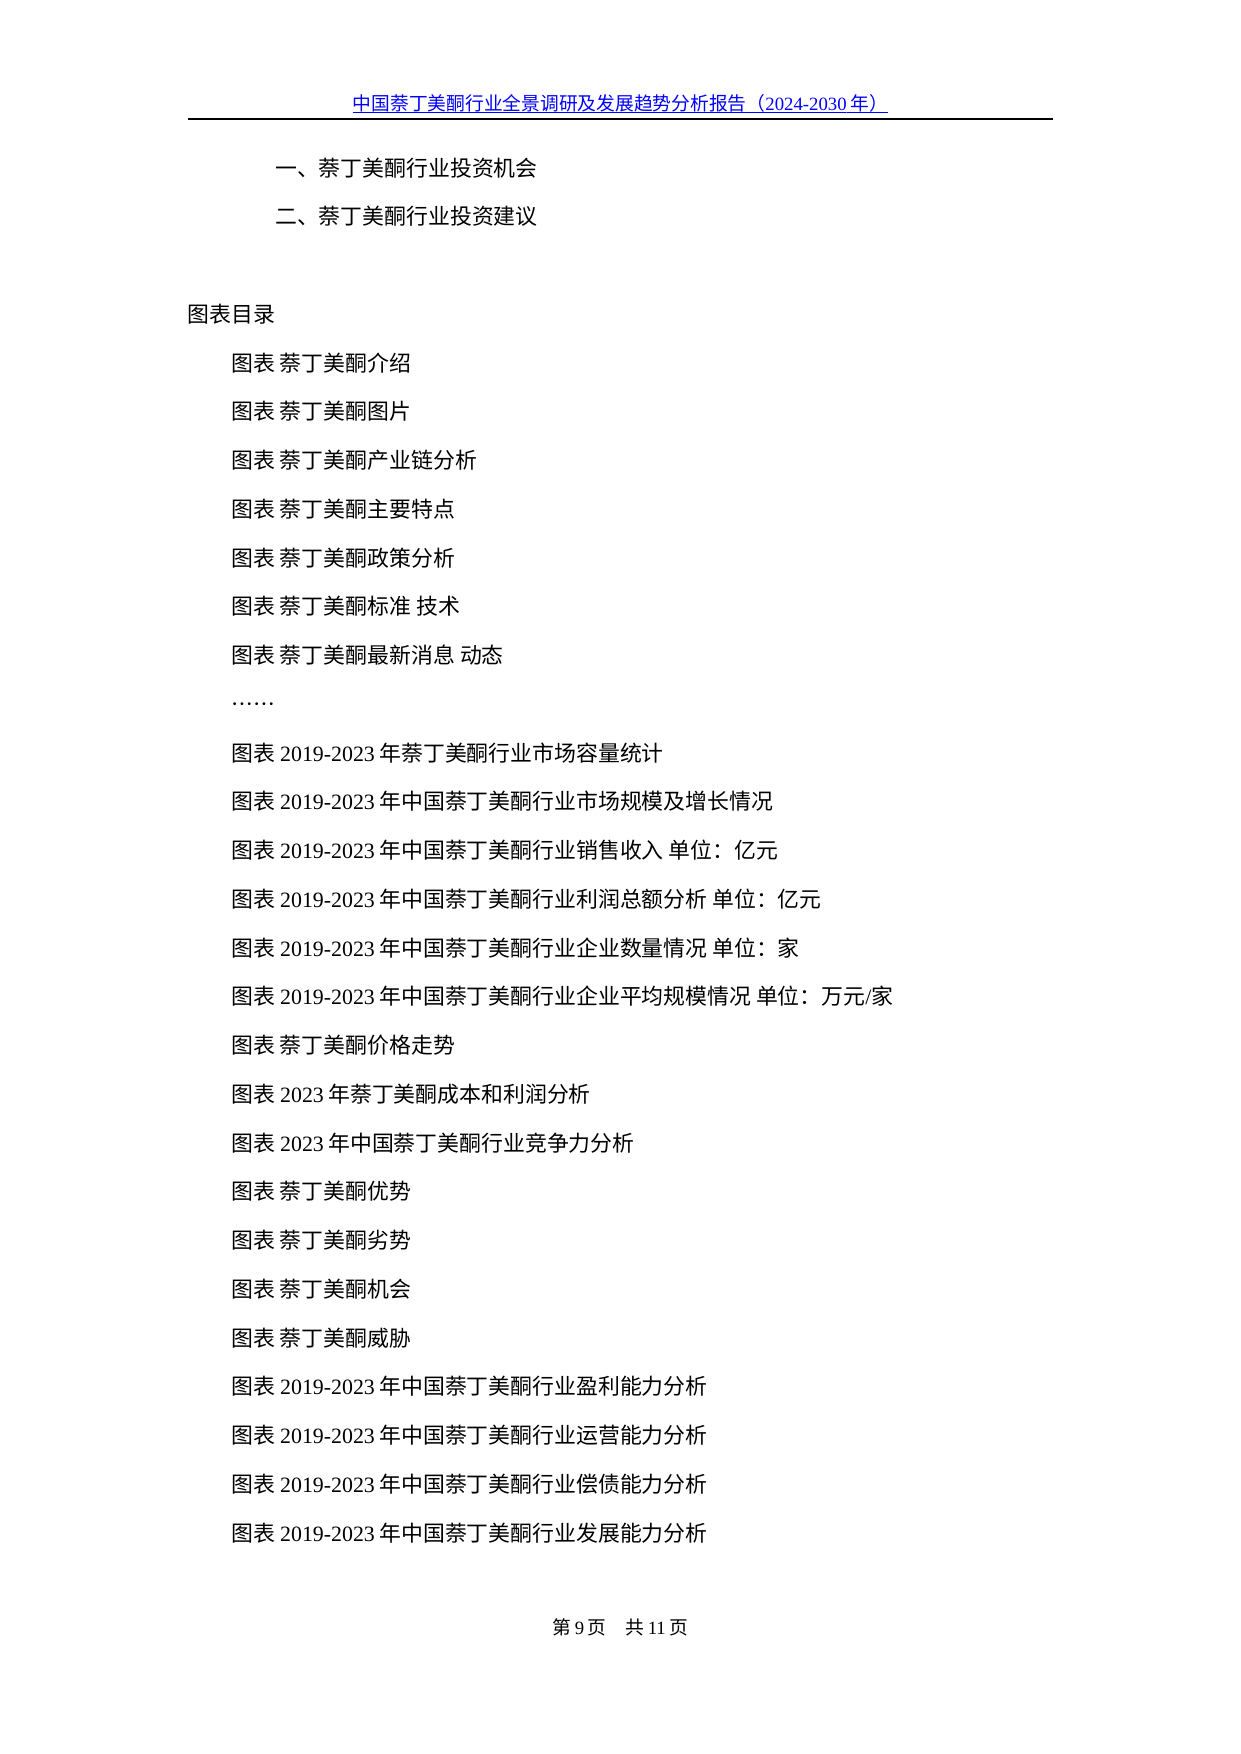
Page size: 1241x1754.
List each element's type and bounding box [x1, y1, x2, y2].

text [187, 150, 1053, 1548]
